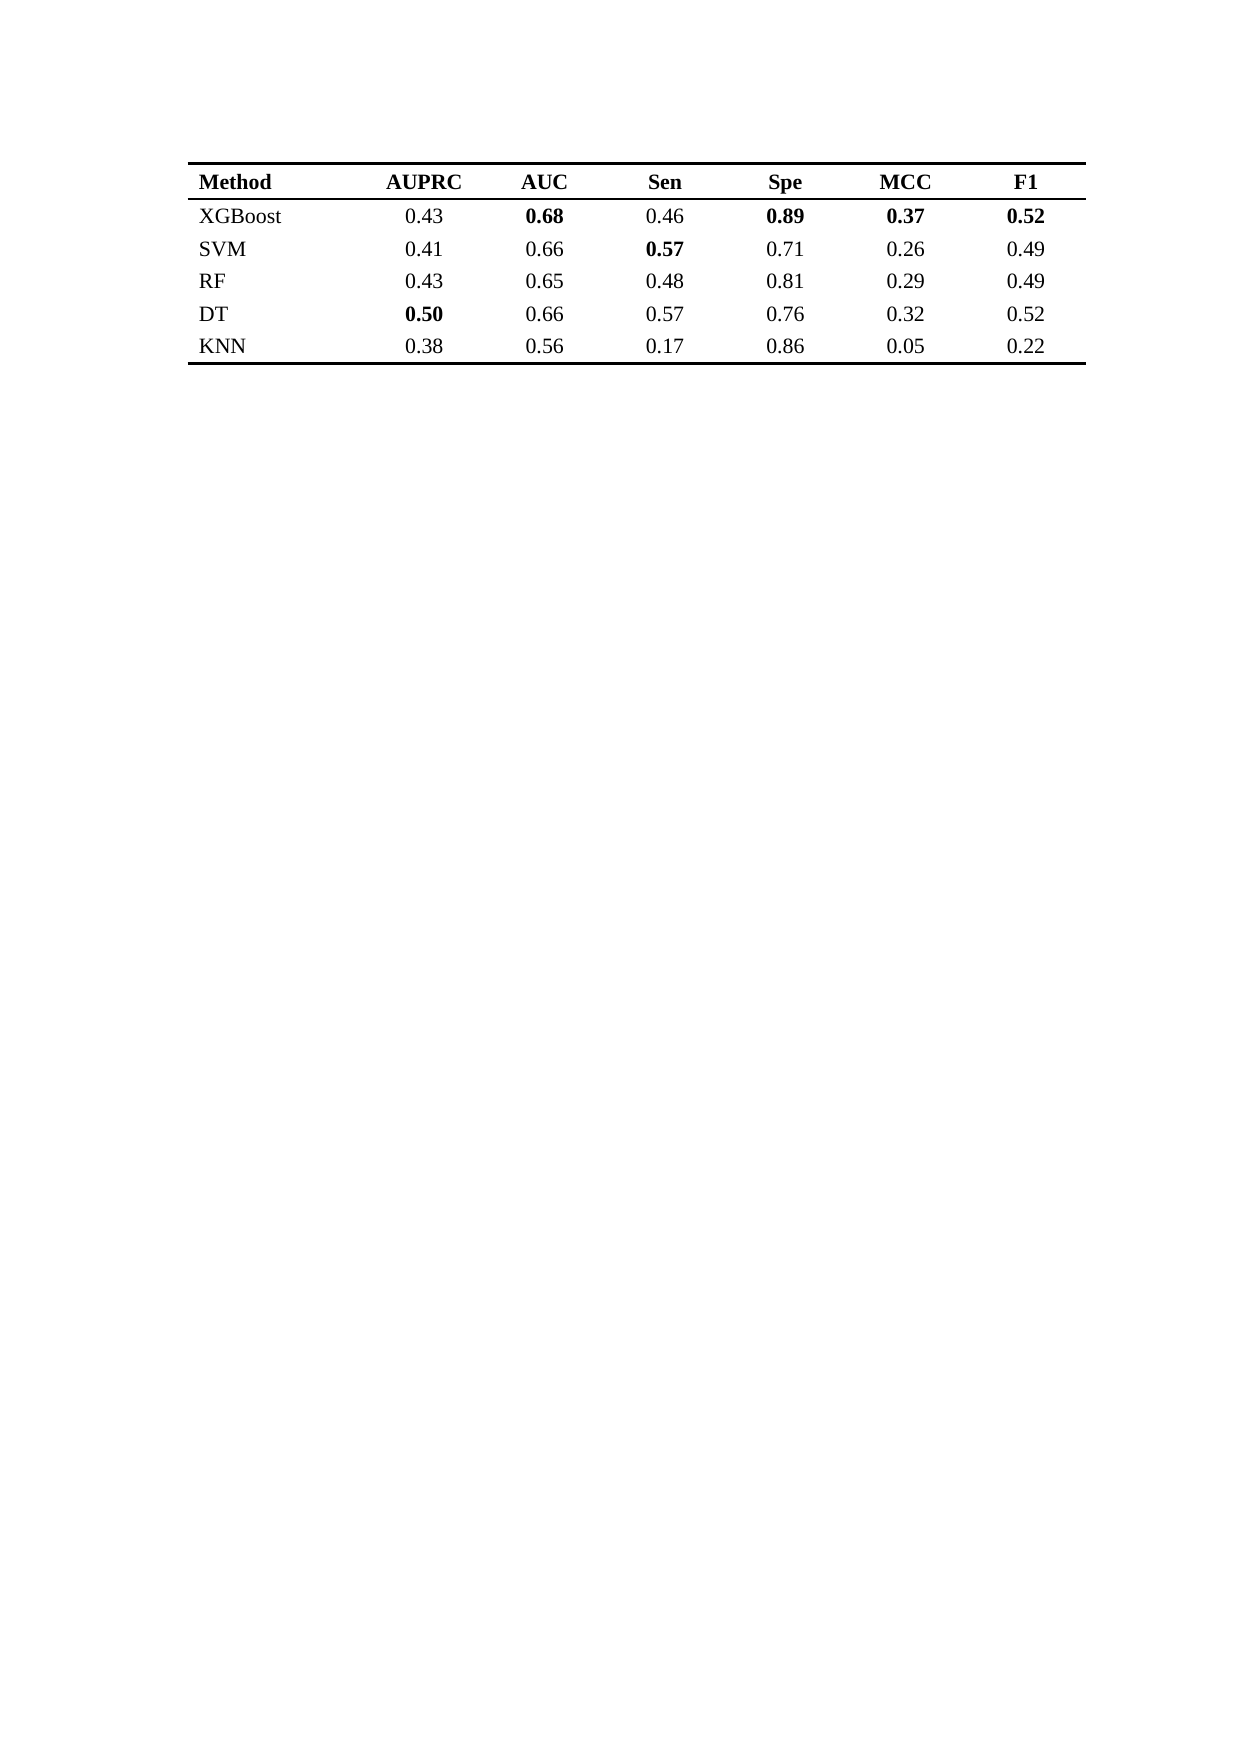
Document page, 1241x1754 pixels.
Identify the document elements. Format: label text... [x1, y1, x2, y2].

table_cell 0.41 [364, 232, 484, 265]
table_header Sen [605, 165, 725, 198]
table_cell XGBoost [188, 200, 364, 232]
table_cell 0.49 [966, 265, 1086, 297]
table_cell 0.05 [845, 330, 966, 362]
table_header Spe [725, 165, 845, 198]
table_cell 0.17 [605, 330, 725, 362]
table_cell 0.37 [845, 200, 966, 232]
table_cell 0.50 [364, 297, 484, 330]
table_header AUPRC [364, 165, 484, 198]
table_cell 0.68 [484, 200, 604, 232]
table_cell KNN [188, 330, 364, 362]
table_cell 0.57 [605, 297, 725, 330]
table_cell 0.43 [364, 200, 484, 232]
table_cell 0.52 [966, 200, 1086, 232]
table_cell 0.22 [966, 330, 1086, 362]
table_cell DT [188, 297, 364, 330]
table_header Method [188, 165, 364, 198]
table_cell 0.81 [725, 265, 845, 297]
table_cell 0.29 [845, 265, 966, 297]
table_cell 0.49 [966, 232, 1086, 265]
table_cell 0.46 [605, 200, 725, 232]
table_header MCC [845, 165, 966, 198]
table_cell 0.86 [725, 330, 845, 362]
table_cell 0.71 [725, 232, 845, 265]
table_cell 0.57 [605, 232, 725, 265]
table_cell 0.76 [725, 297, 845, 330]
table_cell 0.26 [845, 232, 966, 265]
table_cell 0.66 [484, 297, 604, 330]
table_cell 0.32 [845, 297, 966, 330]
table_cell 0.38 [364, 330, 484, 362]
table_cell 0.48 [605, 265, 725, 297]
table_header F1 [966, 165, 1086, 198]
table_cell 0.56 [484, 330, 604, 362]
table_cell 0.43 [364, 265, 484, 297]
table_cell 0.52 [966, 297, 1086, 330]
table_cell 0.89 [725, 200, 845, 232]
table_cell RF [188, 265, 364, 297]
table_cell SVM [188, 232, 364, 265]
table_header AUC [484, 165, 604, 198]
table_cell 0.66 [484, 232, 604, 265]
table_cell 0.65 [484, 265, 604, 297]
